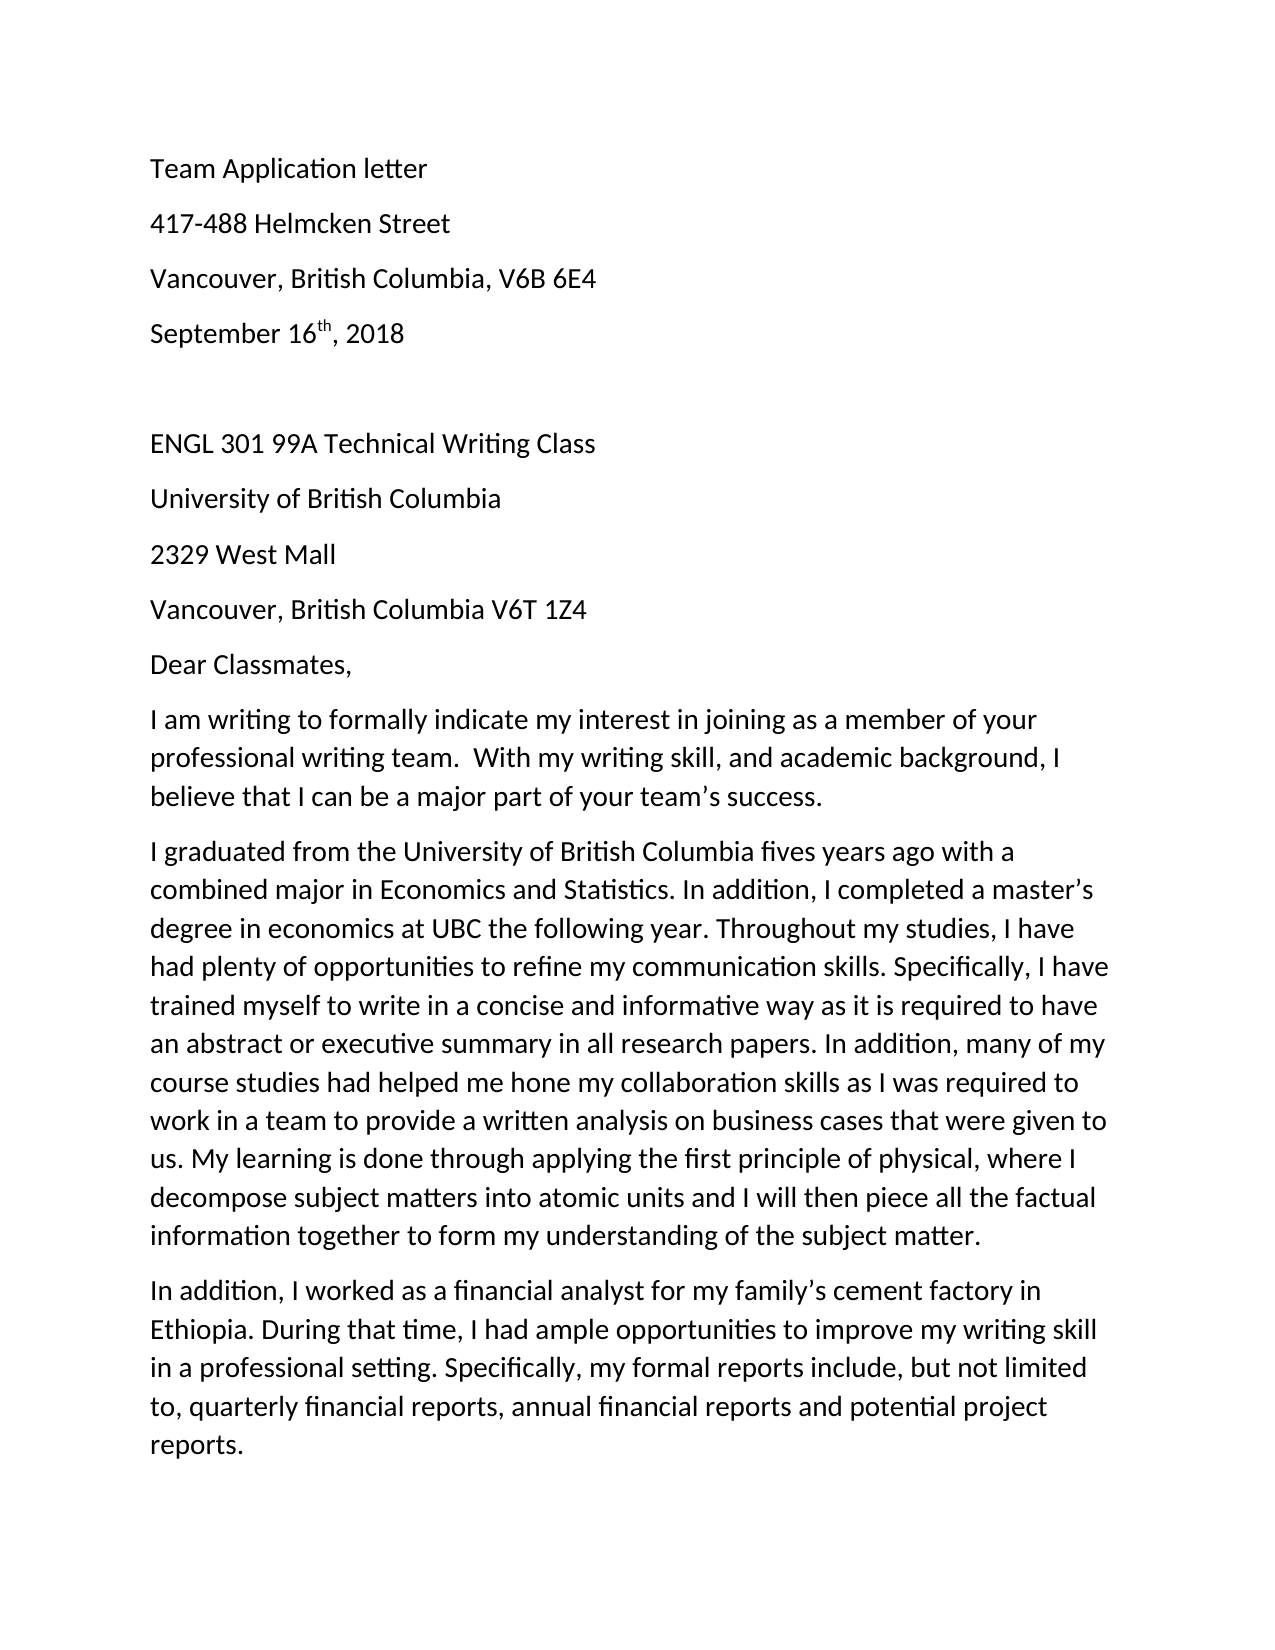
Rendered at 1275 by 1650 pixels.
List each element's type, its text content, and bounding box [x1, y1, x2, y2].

text Dear Classmates, [150, 646, 1125, 682]
text Vancouver, British Columbia V6T 1Z4 [150, 591, 1125, 626]
text Vancouver, British Columbia, V6B 6E4 [150, 260, 1125, 296]
text In addition, I worked as a financial analyst for my family’s cement factory in Ethiopia. During that time, I had ample opportunities to improve my writing skill in a professional setting. Specifically, my formal reports include, but not limited to, quarterly financial reports, annual financial reports and potential project reports. [150, 1272, 1125, 1462]
text 2329 West Mall [150, 536, 1125, 571]
text I graduated from the University of British Columbia fives years ago with a combined major in Economics and Statistics. In addition, I completed a master’s degree in economics at UBC the following year. Throughout my studies, I have had plenty of opportunities to refine my communication skills. Specifically, I have trained myself to write in a concise and informative way as it is required to have an abstract or executive summary in all research papers. In addition, many of my course studies had helped me hone my collaboration skills as I was required to work in a team to provide a written analysis on business cases that were given to us. My learning is done through applying the first principle of physical, where I decompose subject matters into atomic units and I will then piece all the factual information together to form my understanding of the subject matter. [150, 833, 1125, 1253]
text September 16th, 2018 [150, 315, 1125, 351]
text ENGL 301 99A Technical Writing Class [150, 426, 1125, 461]
text Team Application letter [150, 150, 1125, 186]
text University of British Columbia [150, 481, 1125, 516]
text I am writing to formally indicate my interest in joining as a member of your professional writing team. With my writing skill, and academic background, I believe that I can be a major part of your team’s success. [150, 701, 1125, 813]
text 417-488 Helmcken Street [150, 205, 1125, 241]
